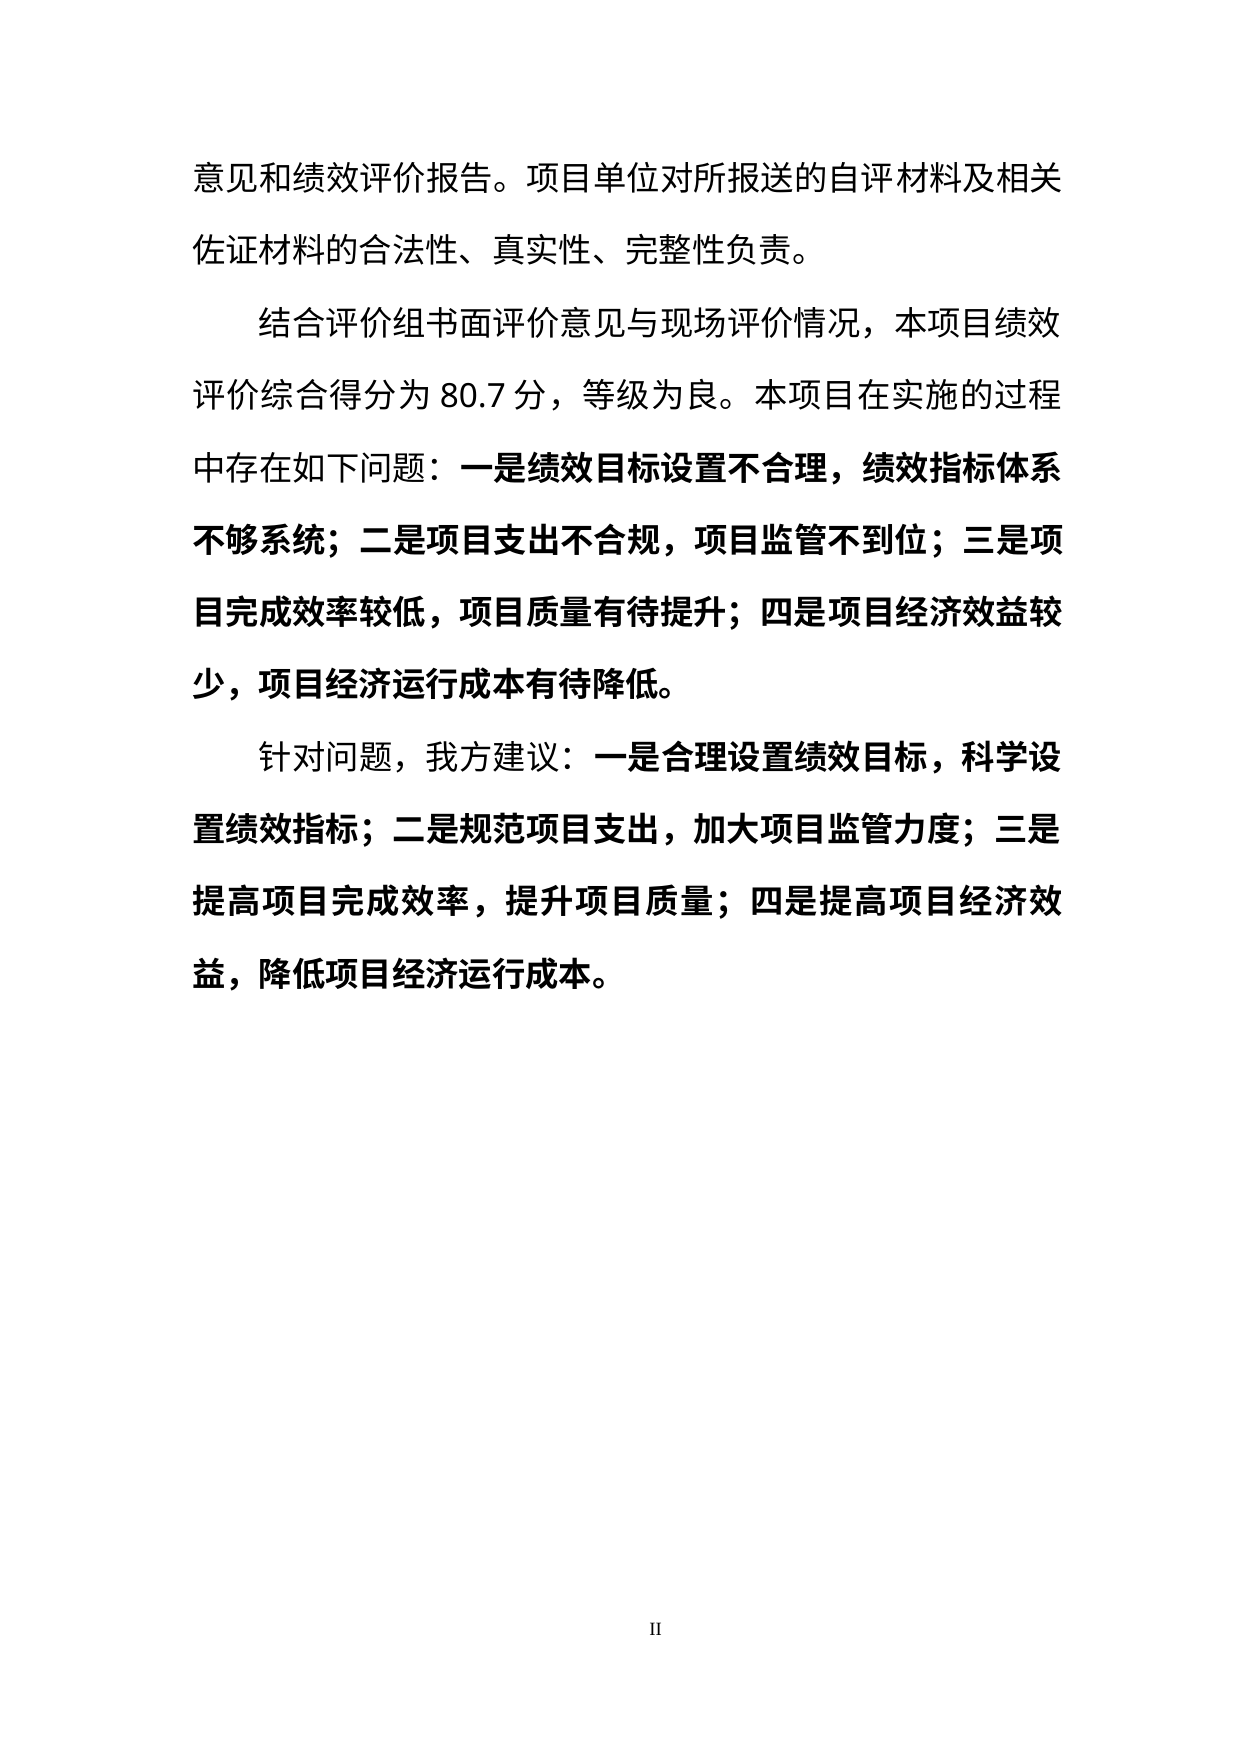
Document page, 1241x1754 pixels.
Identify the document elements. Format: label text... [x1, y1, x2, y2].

text 针对问题，我方建议：一是合理设置绩效目标，科学设置绩效指标；二是规范项目支出，加大项目监管力度；三是提高项目完成效率，提升项目质量；四是提高项目经济效益，降低项目经济运行成本。 [192, 731, 1063, 996]
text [192, 152, 1063, 272]
subtitle 结合评价组书面评价意见与现场评价情况，本项目绩效评价综合得分为80.7分，等级为良。本项目在实施的过程中存在如下问题：一是绩效目标设置不合理，绩效指标体系不够系统；二是项目支出不合规，项目监管不到位；三是项目完成效率较低，项目质量有待提升；四是项目经济效益较少，项目经济运行成本有待降低。 [192, 297, 1063, 706]
